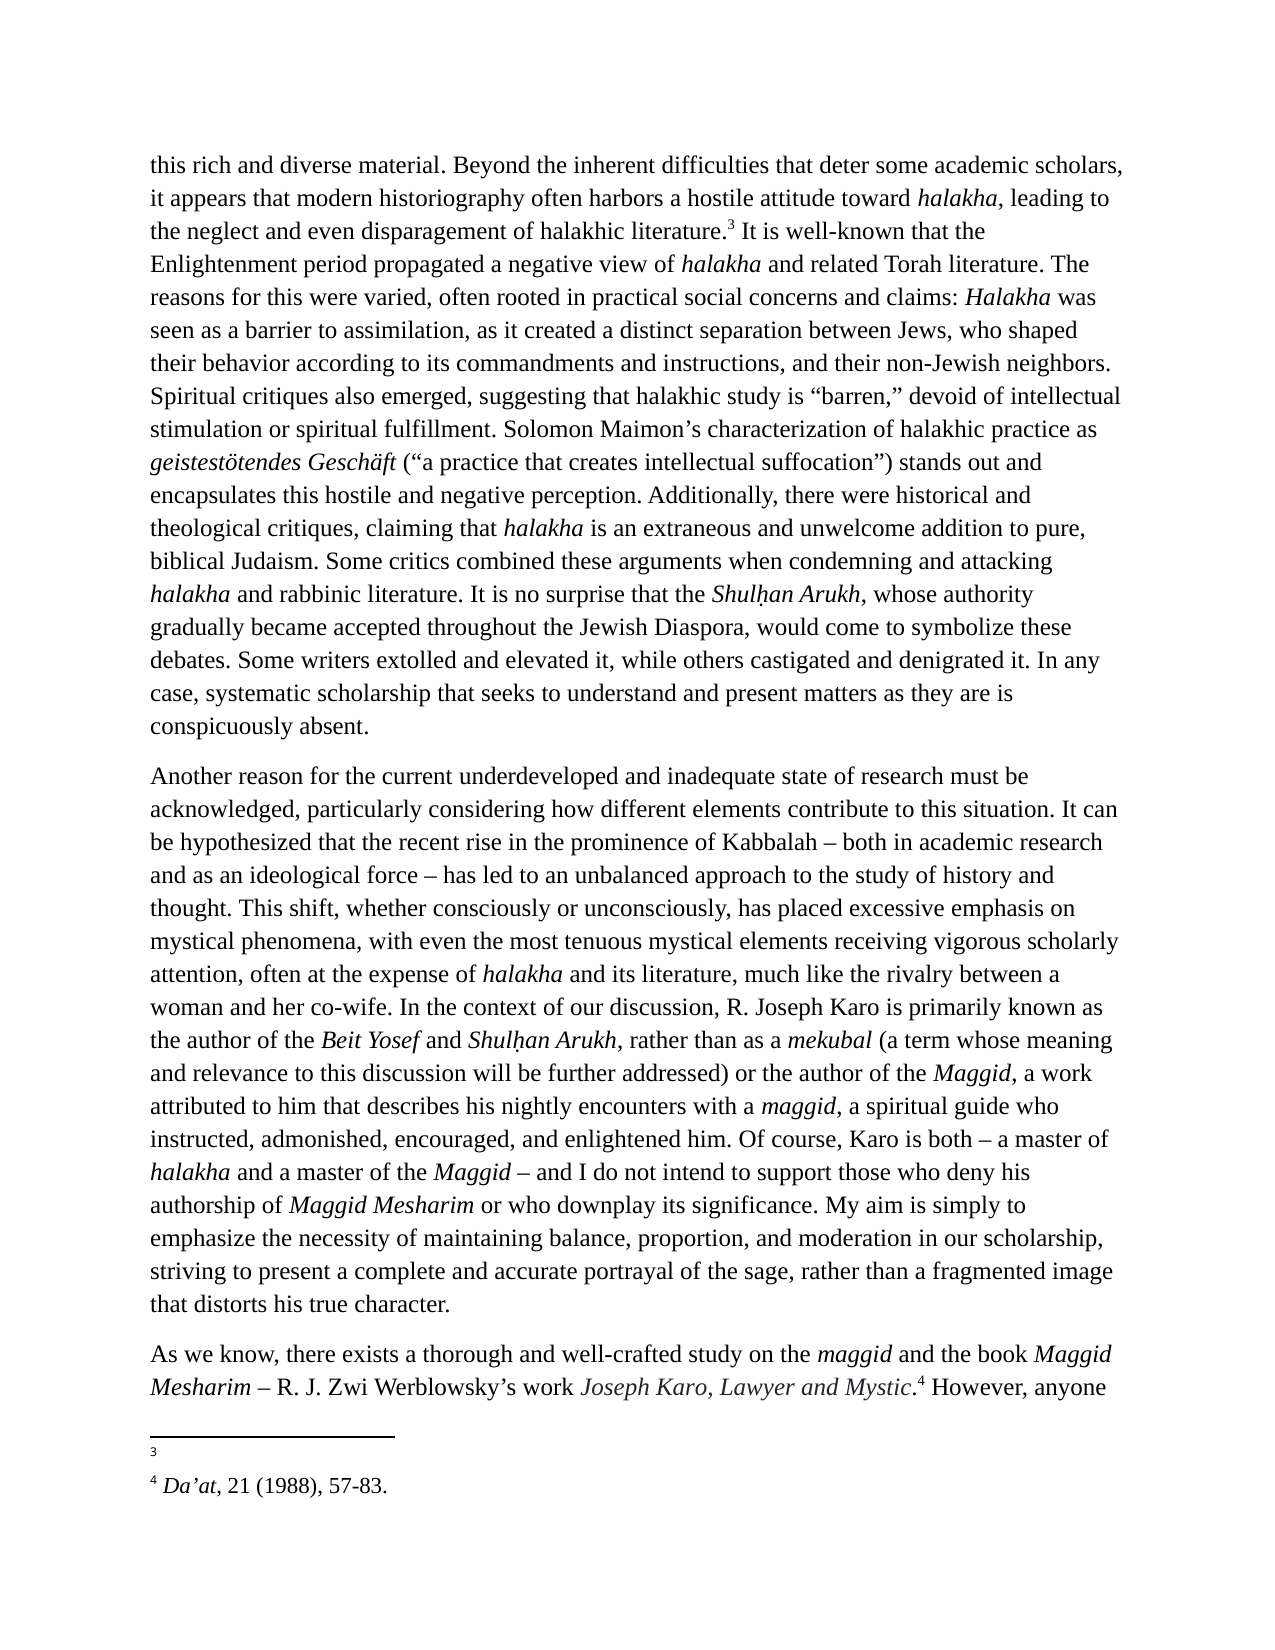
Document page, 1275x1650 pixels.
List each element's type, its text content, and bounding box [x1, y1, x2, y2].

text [150, 150, 1125, 740]
text Another reason for the current underdeveloped and inadequate state of research must be acknowledged, particularly considering how different elements contribute to this situation. It can be hypothesized that the recent rise in the prominence of Kabbalah – both in academic research and as an ideological force – has led to an unbalanced approach to the study of history and thought. This shift, whether consciously or unconsciously, has placed excessive emphasis on mystical phenomena, with even the most tenuous mystical elements receiving vigorous scholarly attention, often at the expense of halakha and its literature, much like the rivalry between a woman and her co-wife. In the context of our discussion, R. Joseph Karo is primarily known as the author of the Beit Yosef and Shulḥan Arukh, rather than as a mekubal (a term whose meaning and relevance to this discussion will be further addressed) or the author of the Maggid, a work attributed to him that describes his nightly encounters with a maggid, a spiritual guide who instructed, admonished, encouraged, and enlightened him. Of course, Karo is both – a master of halakha and a master of the Maggid – and I do not intend to support those who deny his authorship of Maggid Mesharim or who downplay its significance. My aim is simply to emphasize the necessity of maintaining balance, proportion, and moderation in our scholarship, striving to present a complete and accurate portrayal of the sage, rather than a fragmented image that distorts his true character. [150, 761, 1125, 1318]
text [150, 1339, 1125, 1401]
